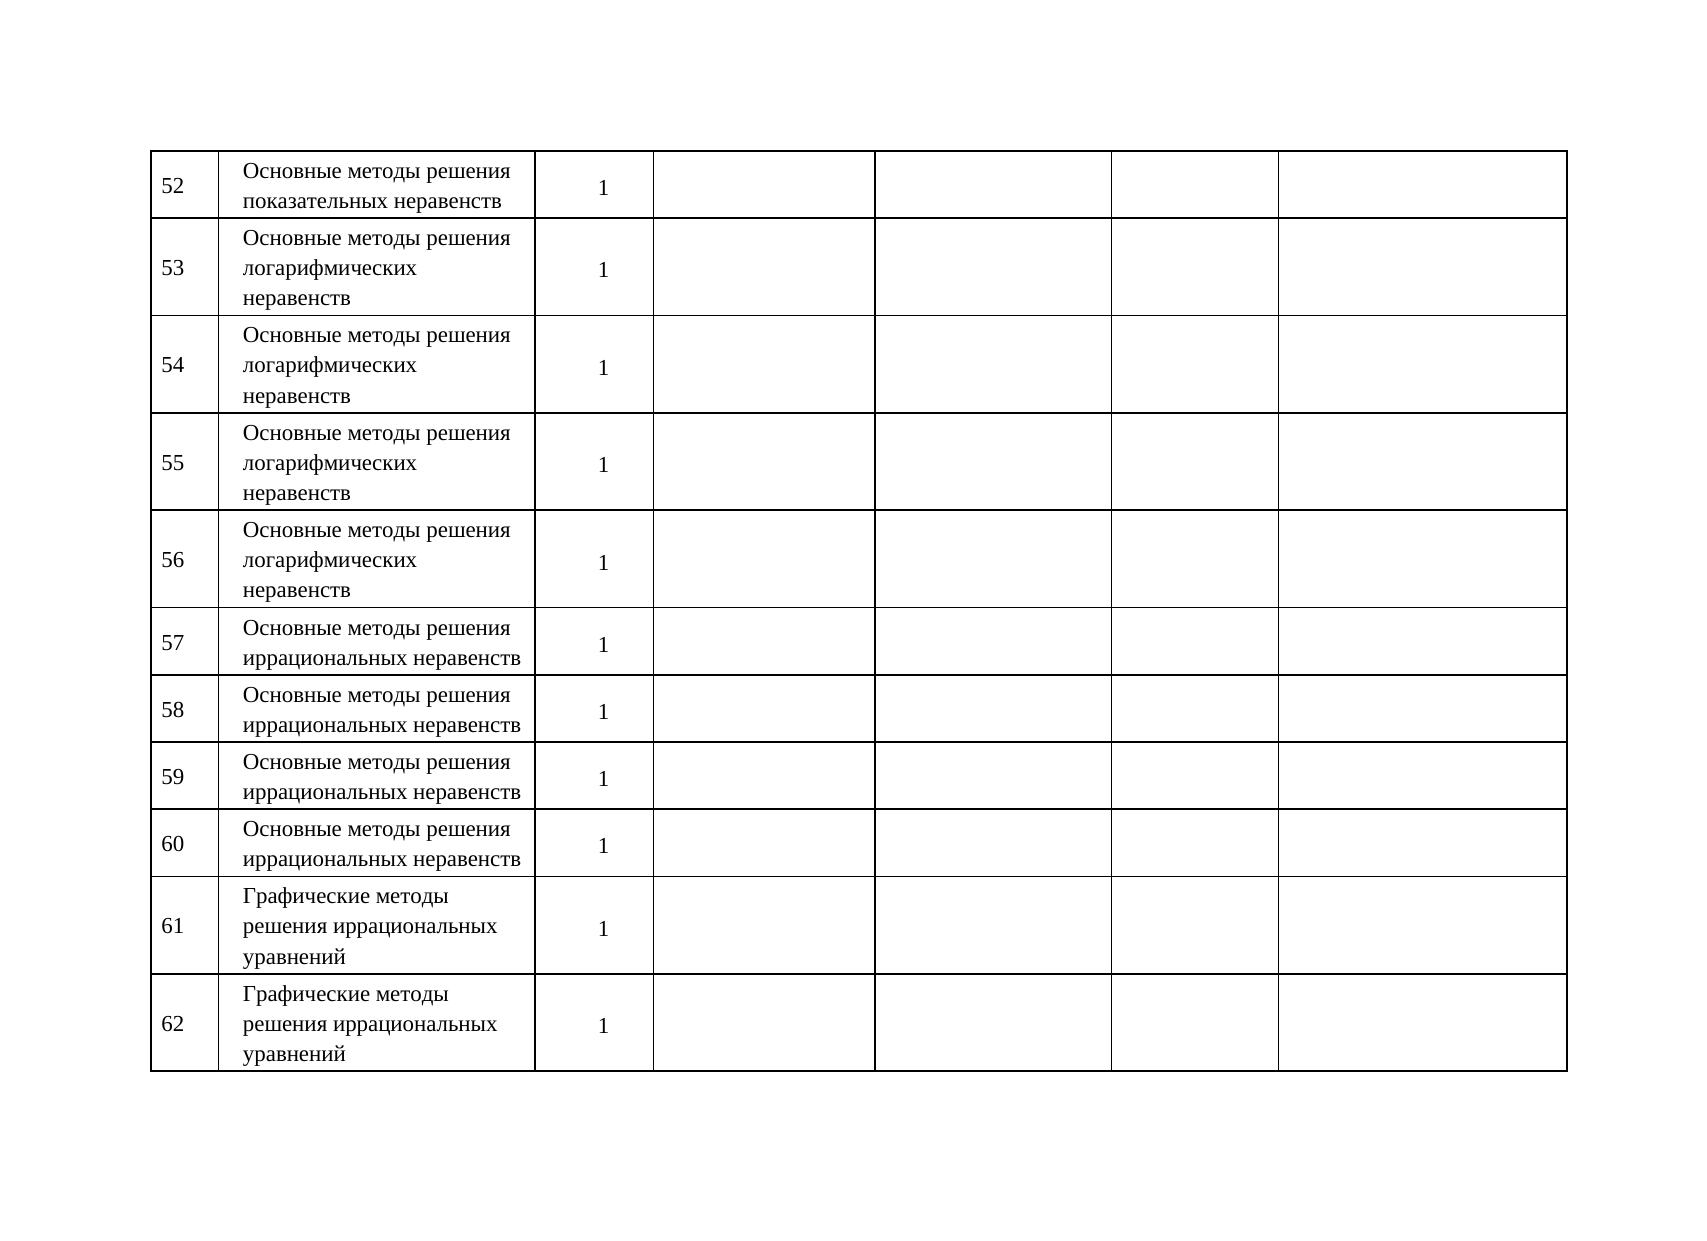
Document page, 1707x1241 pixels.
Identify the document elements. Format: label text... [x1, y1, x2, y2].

table_cell Основные методы решения логарифмических неравенств [219, 219, 534, 314]
table_cell [1112, 810, 1278, 876]
table_cell 1 [536, 219, 653, 314]
table_cell 58 [152, 676, 218, 741]
table_cell 1 [536, 608, 653, 674]
table_cell [654, 743, 874, 808]
table_cell [654, 511, 874, 607]
table_cell [876, 743, 1111, 808]
table_cell [876, 152, 1111, 217]
table_cell [876, 676, 1111, 741]
table_cell [876, 975, 1111, 1070]
table_cell 62 [152, 975, 218, 1070]
table_cell [1279, 743, 1566, 808]
table_cell [1279, 316, 1566, 412]
table_cell 1 [536, 316, 653, 412]
table_cell [1112, 152, 1278, 217]
table_cell [876, 608, 1111, 674]
table_cell Основные методы решения иррациональных неравенств [219, 608, 534, 674]
table_cell [1279, 219, 1566, 314]
table_cell [654, 810, 874, 876]
table_cell [654, 676, 874, 741]
table_cell 57 [152, 608, 218, 674]
table_cell [654, 316, 874, 412]
table_cell [654, 414, 874, 509]
table_cell 1 [536, 152, 653, 217]
table_cell Графические методы решения иррациональных уравнений [219, 877, 534, 973]
table_cell [1112, 975, 1278, 1070]
table_cell [654, 219, 874, 314]
table_cell [876, 877, 1111, 973]
table_cell Основные методы решения логарифмических неравенств [219, 316, 534, 412]
table_cell 1 [536, 810, 653, 876]
table_cell [1112, 316, 1278, 412]
table_cell 56 [152, 511, 218, 607]
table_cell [219, 152, 534, 217]
table_cell [1112, 877, 1278, 973]
table_cell 1 [536, 676, 653, 741]
table_cell 60 [152, 810, 218, 876]
table_cell Основные методы решения логарифмических неравенств [219, 414, 534, 509]
table_cell [654, 608, 874, 674]
table_cell [1279, 414, 1566, 509]
table_cell [1279, 975, 1566, 1070]
table_cell [654, 152, 874, 217]
table_cell Основные методы решения логарифмических неравенств [219, 511, 534, 607]
table_cell [1279, 608, 1566, 674]
table_cell 1 [536, 511, 653, 607]
table_cell [876, 316, 1111, 412]
table_cell [876, 219, 1111, 314]
table_cell [1112, 743, 1278, 808]
table_cell [654, 975, 874, 1070]
table_cell 55 [152, 414, 218, 509]
table_cell [876, 414, 1111, 509]
table_cell [1112, 676, 1278, 741]
table_cell 54 [152, 316, 218, 412]
table_cell 59 [152, 743, 218, 808]
table_cell 61 [152, 877, 218, 973]
table_cell [1112, 511, 1278, 607]
table_cell 1 [536, 414, 653, 509]
table_cell Основные методы решения иррациональных неравенств [219, 676, 534, 741]
table_cell 1 [536, 743, 653, 808]
table_cell [1279, 877, 1566, 973]
table_cell Основные методы решения иррациональных неравенств [219, 810, 534, 876]
table_cell 53 [152, 219, 218, 314]
table_cell [1112, 219, 1278, 314]
table_cell Основные методы решения иррациональных неравенств [219, 743, 534, 808]
table_cell [654, 877, 874, 973]
table_cell 1 [536, 877, 653, 973]
table_cell [1279, 810, 1566, 876]
table_cell [876, 511, 1111, 607]
table_cell [1112, 608, 1278, 674]
table_cell Графические методы решения иррациональных уравнений [219, 975, 534, 1070]
table_cell [876, 810, 1111, 876]
table_cell [1279, 676, 1566, 741]
table_cell 1 [536, 975, 653, 1070]
table_cell [1279, 152, 1566, 217]
table_cell [1279, 511, 1566, 607]
table_cell 52 [152, 152, 218, 217]
table_cell [1112, 414, 1278, 509]
